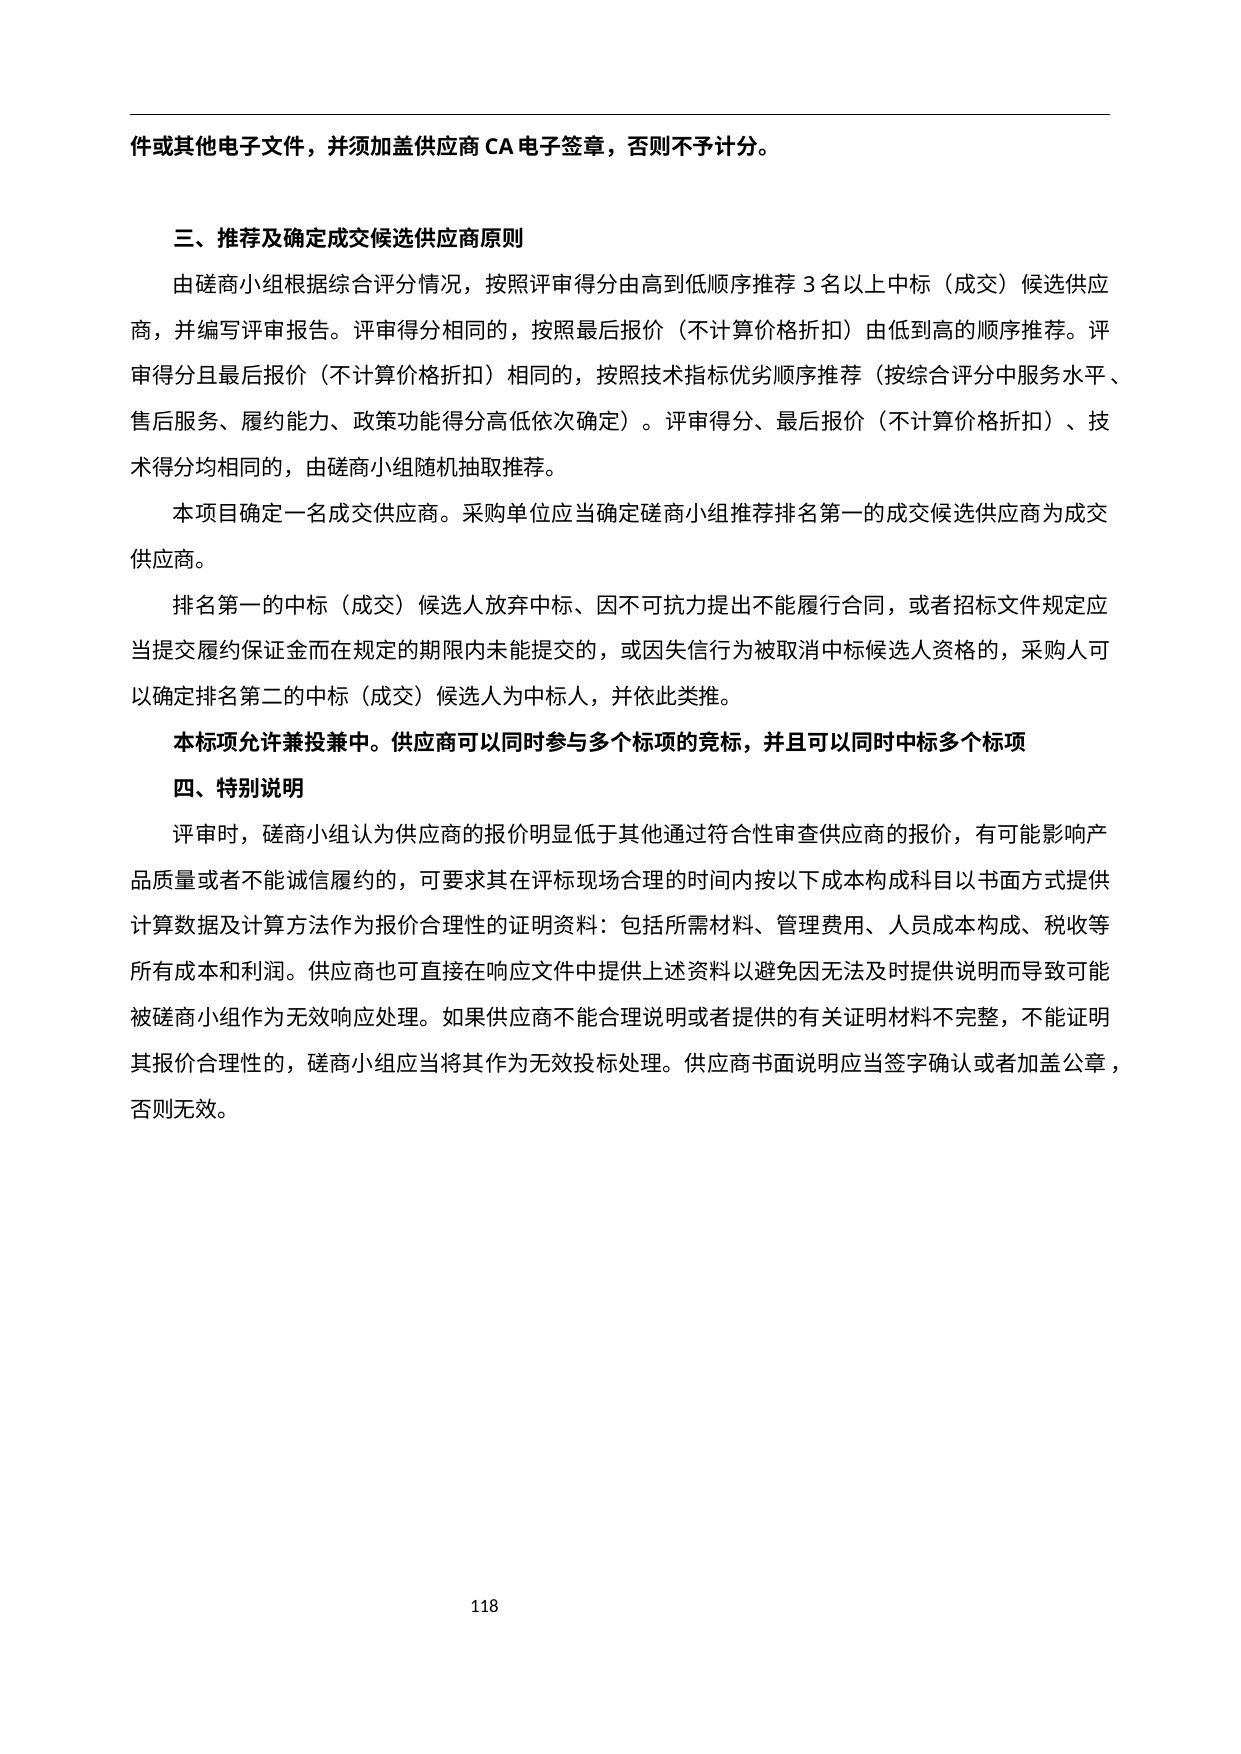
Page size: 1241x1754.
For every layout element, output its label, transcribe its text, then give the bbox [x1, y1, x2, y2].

text 排名第一的中标（成交）候选人放弃中标、因不可抗力提出不能履行合同，或者招标文件规定应当提交履约保证金而在规定的期限内未能提交的，或因失信行为被取消中标候选人资格的，采购人可以确定排名第二的中标（成交）候选人为中标人，并依此类推。 [130, 576, 1110, 714]
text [130, 118, 1110, 164]
text 本项目确定一名成交供应商。采购单位应当确定磋商小组推荐排名第一的成交候选供应商为成交供应商。 [130, 485, 1110, 576]
text 评审时，磋商小组认为供应商的报价明显低于其他通过符合性审查供应商的报价，有可能影响产品质量或者不能诚信履约的，可要求其在评标现场合理的时间内按以下成本构成科目以书面方式提供计算数据及计算方法作为报价合理性的证明资料：包括所需材料、管理费用、人员成本构成、税收等所有成本和利润。供应商也可直接在响应文件中提供上述资料以避免因无法及时提供说明而导致可能被磋商小组作为无效响应处理。如果供应商不能合理说明或者提供的有关证明材料不完整，不能证明其报价合理性的，磋商小组应当将其作为无效投标处理。供应商书面说明应当签字确认或者加盖公章，否则无效。 [130, 806, 1110, 1126]
text 三、推荐及确定成交候选供应商原则 [130, 210, 1110, 256]
text 由磋商小组根据综合评分情况，按照评审得分由高到低顺序推荐3名以上中标（成交）候选供应商，并编写评审报告。评审得分相同的，按照最后报价（不计算价格折扣）由低到高的顺序推荐。评审得分且最后报价（不计算价格折扣）相同的，按照技术指标优劣顺序推荐（按综合评分中服务水平、售后服务、履约能力、政策功能得分高低依次确定）。评审得分、最后报价（不计算价格折扣）、技术得分均相同的，由磋商小组随机抽取推荐。 [130, 256, 1110, 485]
text 本标项允许兼投兼中。供应商可以同时参与多个标项的竞标，并且可以同时中标多个标项 [130, 714, 1110, 760]
text 四、特别说明 [130, 760, 1110, 806]
